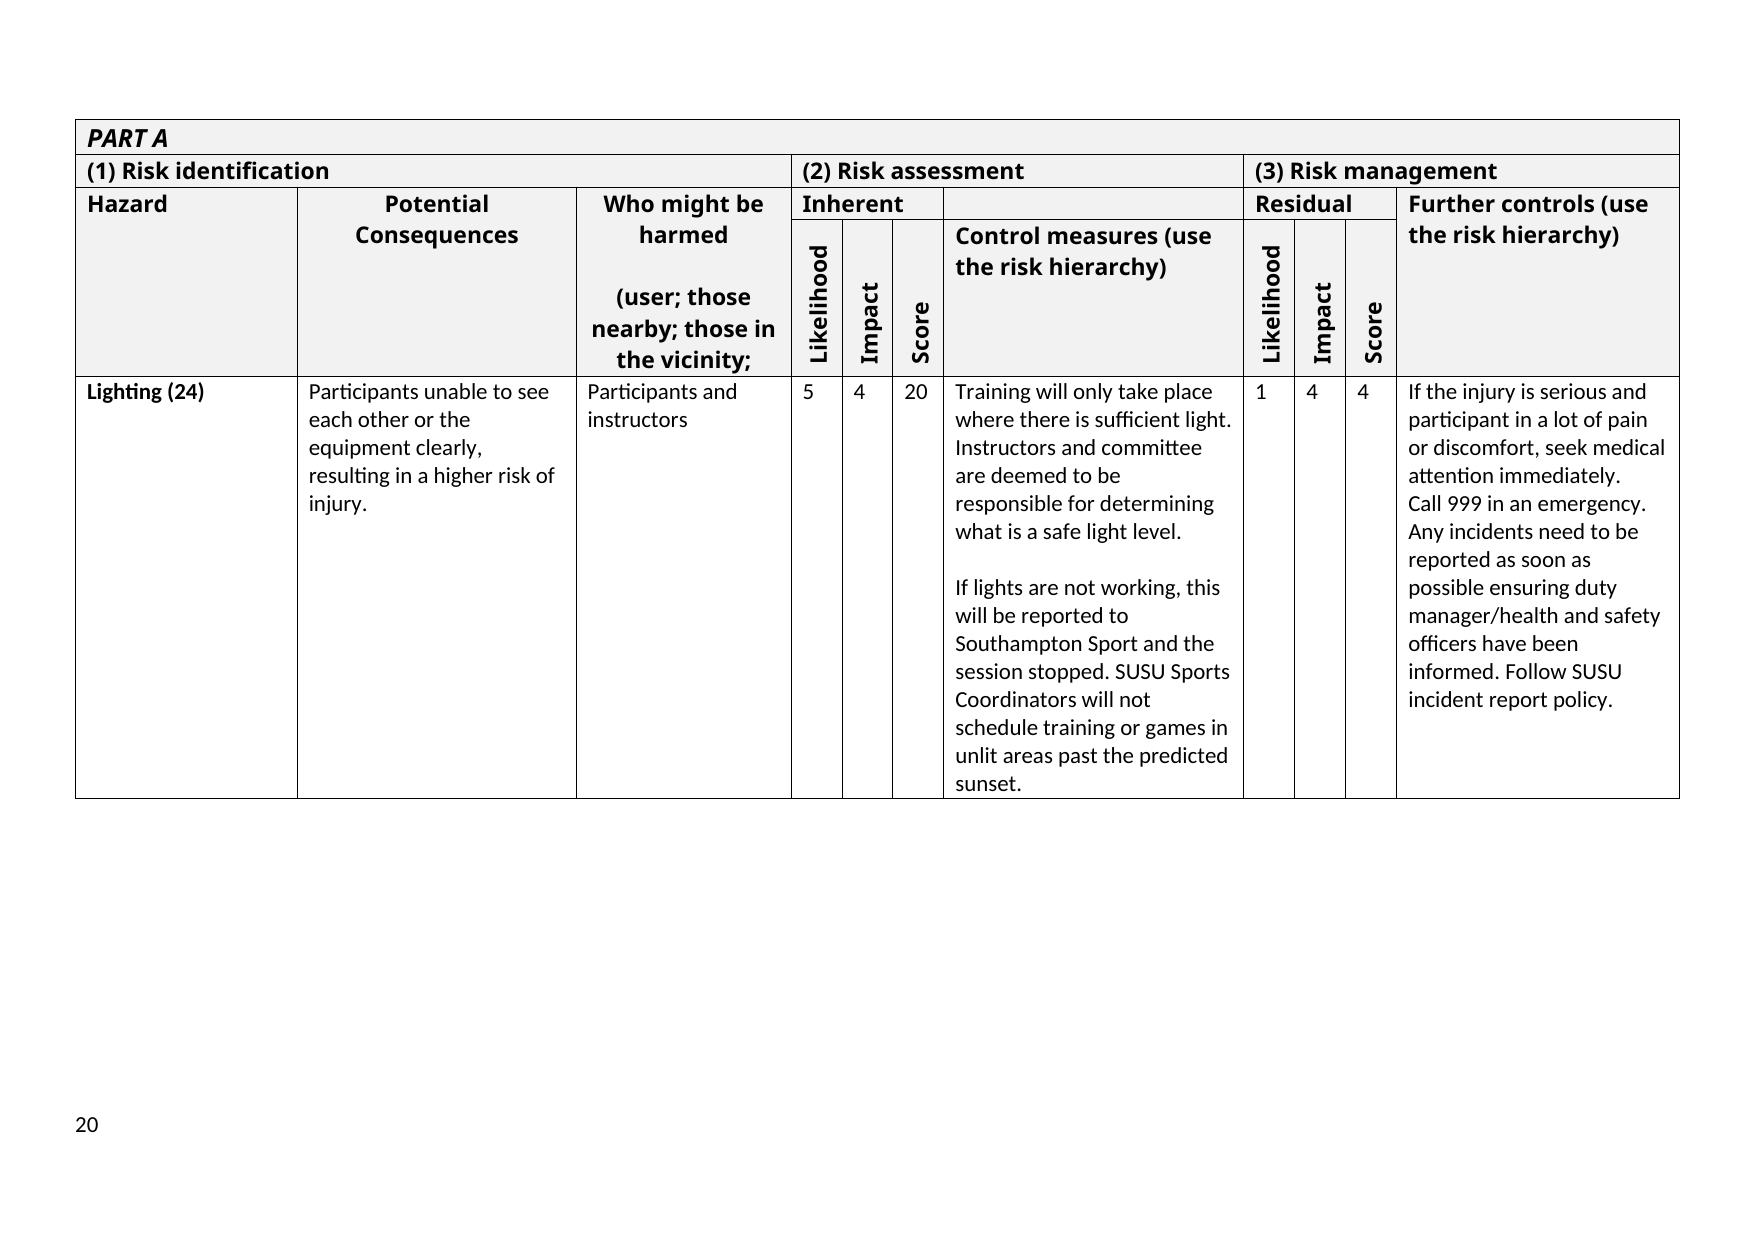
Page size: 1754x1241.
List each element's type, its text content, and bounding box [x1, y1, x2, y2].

table_cell 20 [893, 377, 943, 797]
table_cell Further controls (use the risk hierarchy) [1397, 188, 1679, 376]
table_header PART A [76, 120, 1679, 154]
table_cell Likelihood [792, 220, 842, 376]
table_cell [944, 188, 1243, 219]
table_cell Potential Consequences [298, 188, 576, 376]
table_cell (1) Risk identification [76, 155, 791, 187]
table_cell (3) Risk management [1244, 155, 1679, 187]
table_cell Residual [1244, 188, 1396, 219]
table_cell Impact [843, 220, 892, 376]
table_cell Inherent [792, 188, 943, 219]
table_cell Who might be harmed (user; those nearby; those in the vicinity; members of the public) [577, 188, 791, 376]
table_cell 5 [792, 377, 842, 797]
table_cell 1 [1244, 377, 1294, 797]
table_cell 4 [1295, 377, 1345, 797]
table_cell 4 [843, 377, 892, 797]
table_cell Score [893, 220, 943, 376]
table_cell Impact [1295, 220, 1345, 376]
table_cell Likelihood [1244, 220, 1294, 376]
table_cell Participants unable to see each other or the equipment clearly, resulting in a higher risk of injury. [298, 377, 576, 797]
table_cell Training will only take place where there is sufficient light. Instructors and committee are deemed to be responsible for determining what is a safe light level. If lights are not working, this will be reported to Southampton Sport and the session stopped. SUSU Sports Coordinators will not schedule training or games in unlit areas past the predicted sunset. [944, 377, 1243, 797]
table_cell Lighting (24) [76, 377, 297, 797]
table_cell 4 [1346, 377, 1396, 797]
table_cell (2) Risk assessment [792, 155, 1243, 187]
table_cell Participants and instructors [577, 377, 791, 797]
table_cell Control measures (use the risk hierarchy) [944, 220, 1243, 376]
table_cell If the injury is serious and participant in a lot of pain or discomfort, seek medical attention immediately. Call 999 in an emergency. Any incidents need to be reported as soon as possible ensuring duty manager/health and safety officers have been informed. Follow SUSU incident report policy. [1397, 377, 1679, 797]
table_cell Score [1346, 220, 1396, 376]
table_cell Hazard [76, 188, 297, 376]
